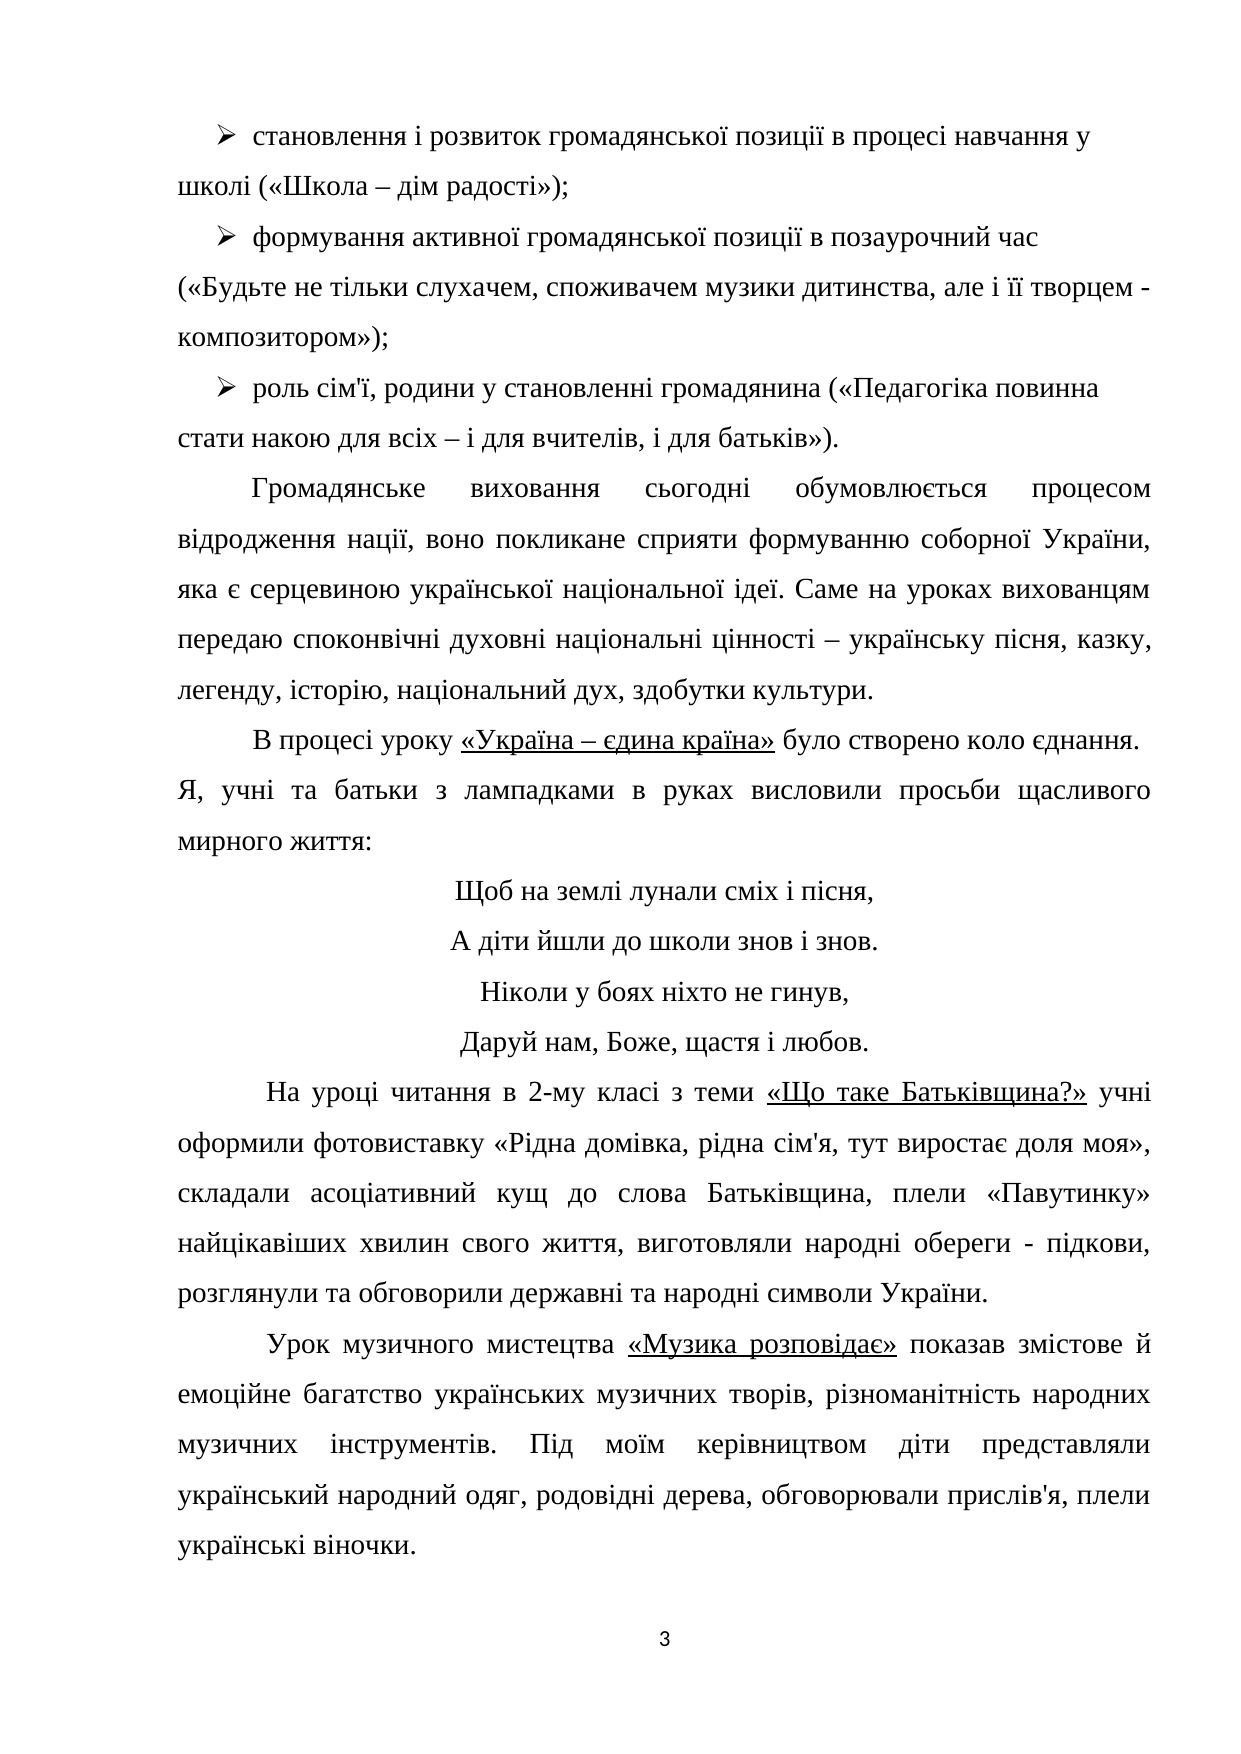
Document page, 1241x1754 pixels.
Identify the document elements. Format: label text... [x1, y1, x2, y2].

text А діти йшли до школи знов і знов. [177, 923, 1152, 957]
text стати накою для всіх – і для вчителів, і для батьків»). [177, 420, 1152, 454]
list формування активної громадянської позиції в позаурочний час [215, 219, 1152, 252]
text Я, учні та батьки з лампадками в руках висловили просьби щасливого мирного життя: [177, 772, 1152, 856]
text Даруй нам, Боже, щастя і любов. [177, 1024, 1152, 1058]
text Ніколи у боях ніхто не гинув, [177, 974, 1152, 1007]
text Громадянське виховання сьогодні обумовлюється процесом відродження нації, воно покликане сприяти формуванню соборної України, яка є серцевиною української національної ідеї. Саме на уроках вихованцям передаю споконвічні духовні національні цінності – українську пісня, казку, легенду, історію, національний дух, здобутки культури. [177, 471, 1152, 705]
text («Будьте не тільки слухачем, споживачем музики дитинства, але і її творцем - композитором»); [177, 269, 1152, 353]
list становлення і розвиток громадянської позиції в процесі навчання у [215, 118, 1152, 152]
list В процесі уроку «Україна – єдина країна» було створено коло єднання. [252, 722, 1152, 756]
list роль сім'ї, родини у становленні громадянина («Педагогіка повинна [215, 370, 1152, 403]
text школі («Школа – дім радості»); [177, 168, 1152, 202]
text Урок музичного мистецтва «Музика розповідає» показав змістове й емоційне багатство українських музичних творів, різноманітність народних музичних інструментів. Під моїм керівництвом діти представляли український народний одяг, родовідні дерева, обговорювали прислів'я, плели українські віночки. [177, 1326, 1152, 1561]
text Щоб на землі лунали сміх і пісня, [177, 873, 1152, 907]
text На уроці читання в 2-му класі з теми «Що таке Батьківщина?» учні оформили фотовиставку «Рідна домівка, рідна сім'я, тут виростає доля моя», складали асоціативний кущ до слова Батьківщина, плели «Павутинку» найцікавіших хвилин свого життя, виготовляли народні обереги - підкови, розглянули та обговорили державні та народні символи України. [177, 1074, 1152, 1309]
